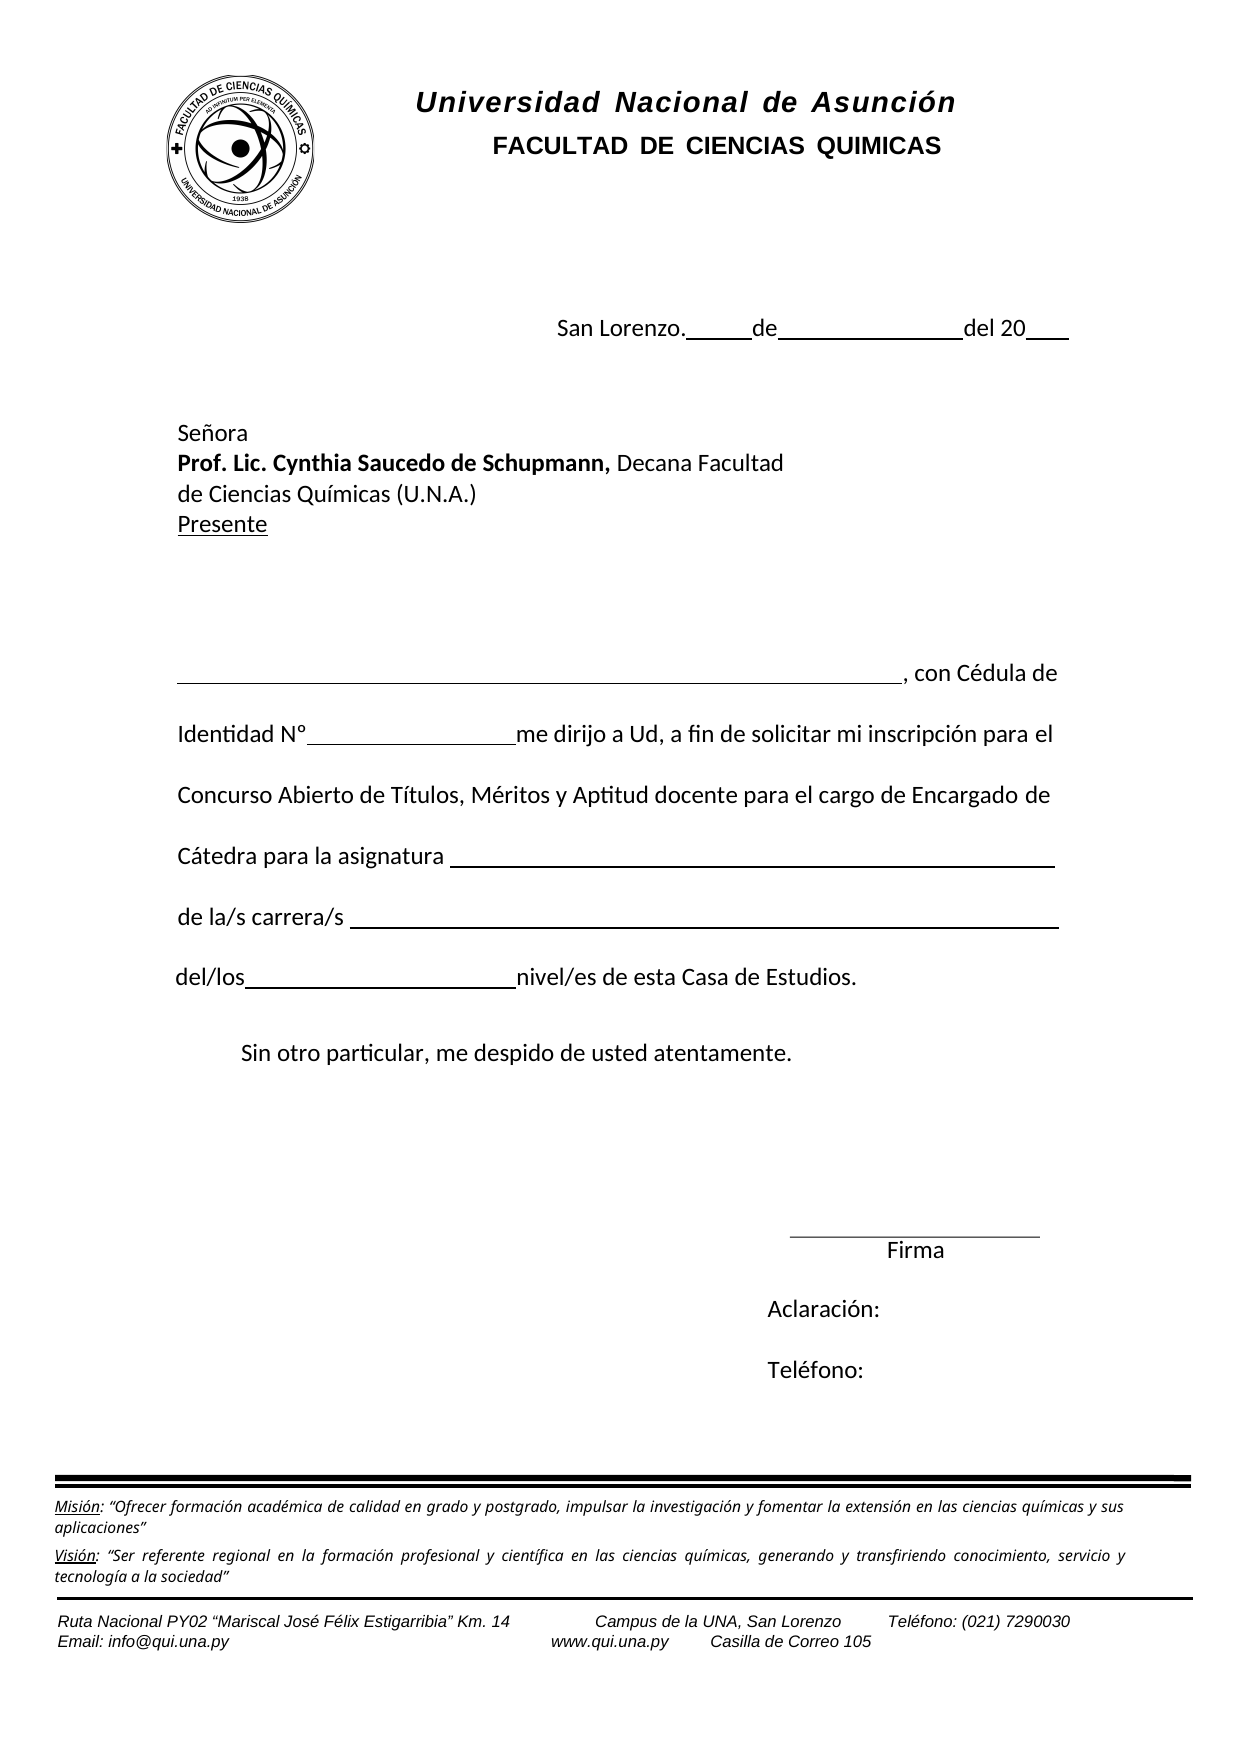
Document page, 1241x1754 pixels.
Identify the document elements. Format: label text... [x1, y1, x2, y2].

text Prof. Lic. Cynthia Saucedo de Schupmann, Decana Facultad de Ciencias Químicas (U.N.A.) [177, 448, 802, 509]
text , con Cédula de Identidad Nº me dirijo a Ud, a fin de solicitar mi inscripción para el Concurso Abierto de Títulos, Méritos y Aptitud docente para el cargo de Encargado de Cátedra para la asignatura [177, 657, 1058, 870]
text Presente [177, 509, 1080, 539]
text Sin otro particular, me despido de usted atentamente. [167, 1037, 866, 1068]
text Aclaración: Teléfono: [767, 1293, 886, 1385]
text del/los nivel/es de esta Casa de Estudios. [167, 961, 866, 992]
text Firma [167, 1233, 945, 1263]
text Señora [177, 417, 1080, 448]
text de la/s carrera/s [177, 901, 1080, 931]
picture [166, 75, 315, 223]
text San Lorenzo. de del 20 [557, 312, 1080, 342]
